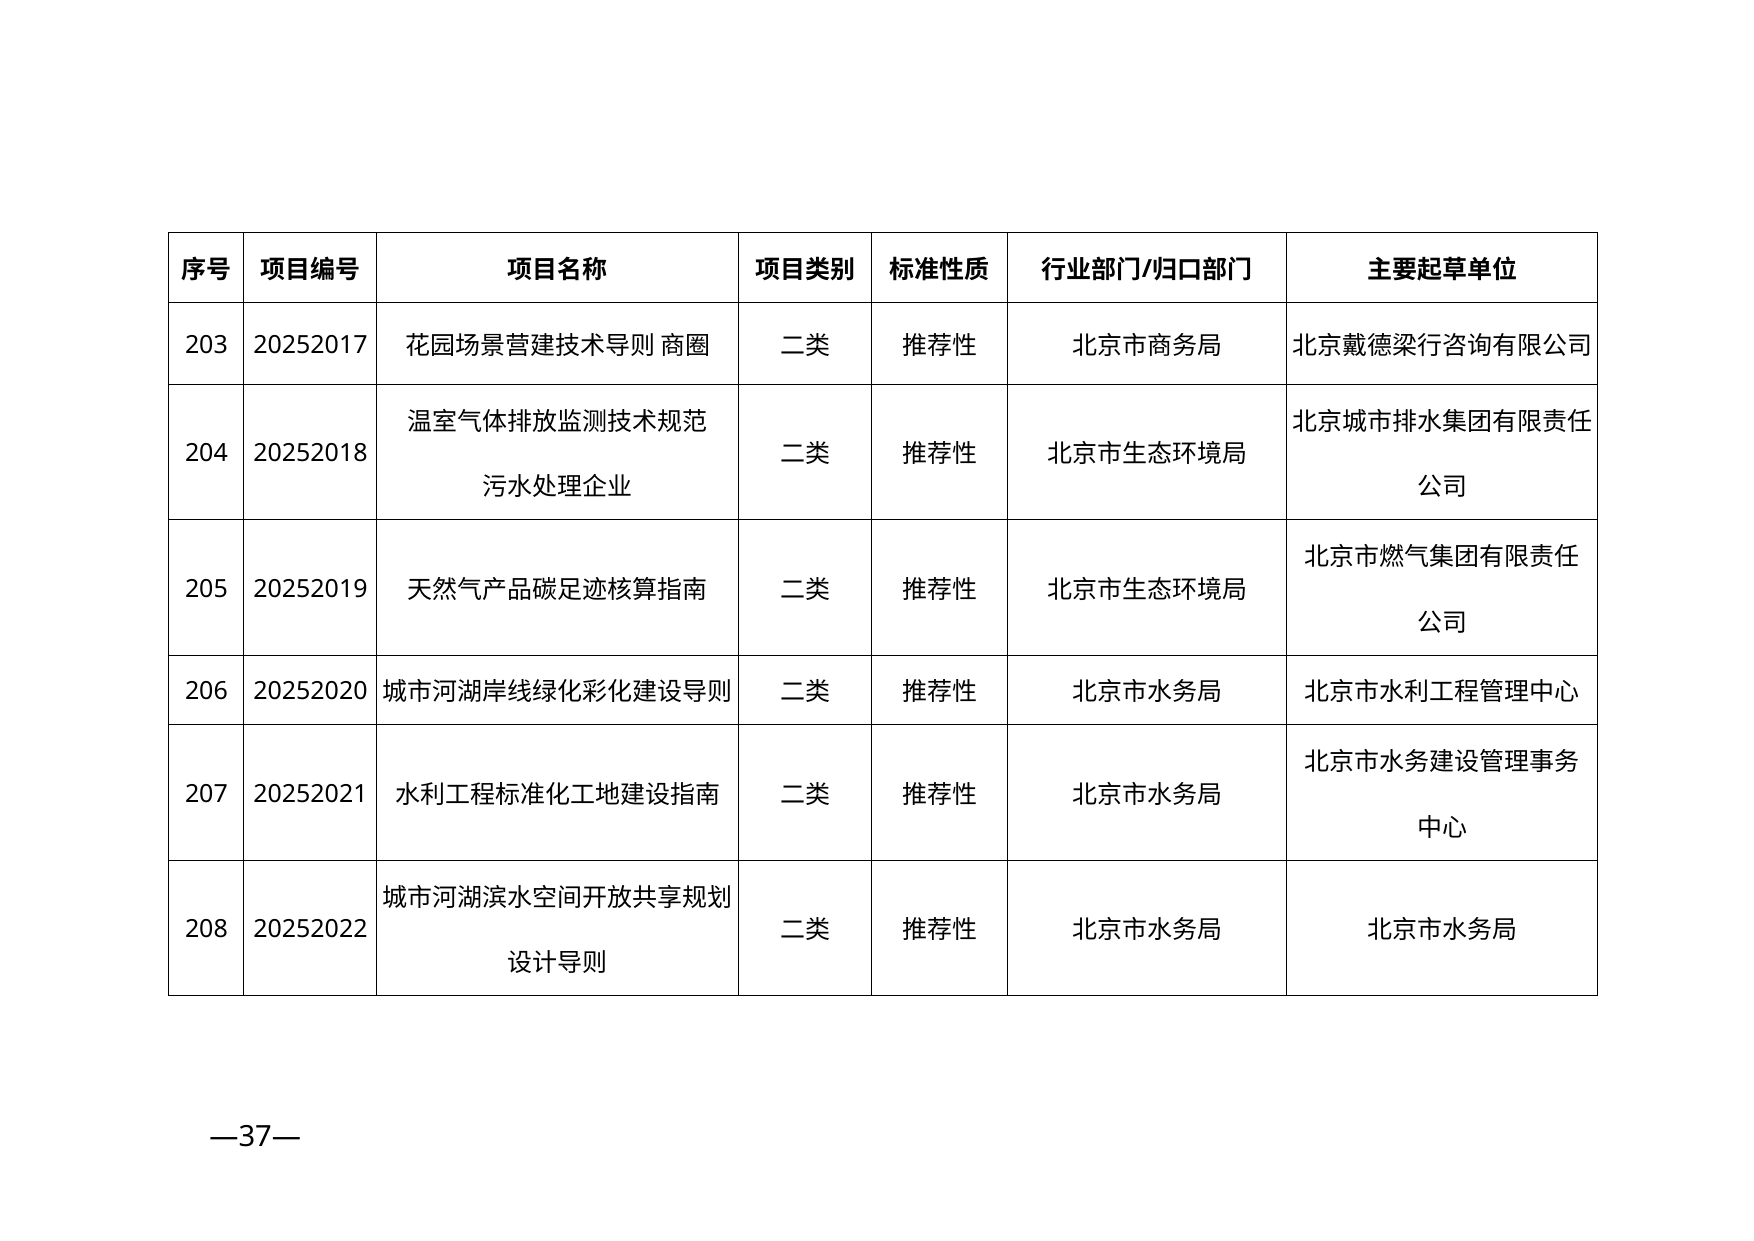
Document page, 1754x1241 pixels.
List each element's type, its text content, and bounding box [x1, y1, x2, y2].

table_cell 天然气产品碳足迹核算指南 [377, 520, 738, 654]
table_cell 205 [169, 520, 243, 654]
table_cell 20252022 [244, 861, 376, 995]
table_cell 二类 [739, 861, 871, 995]
table_cell 北京市商务局 [1008, 303, 1286, 384]
table_cell 推荐性 [872, 385, 1007, 519]
table_cell 二类 [739, 385, 871, 519]
table_cell 20252021 [244, 725, 376, 860]
table_cell 推荐性 [872, 725, 1007, 860]
table_header 项目类别 [739, 233, 871, 302]
table_cell 北京市水务局 [1008, 861, 1286, 995]
table_cell 北京市水利工程管理中心 [1287, 656, 1597, 724]
table_cell 推荐性 [872, 656, 1007, 724]
table_cell 推荐性 [872, 861, 1007, 995]
table_header 项目编号 [244, 233, 376, 302]
table_cell 二类 [739, 520, 871, 654]
table_cell 204 [169, 385, 243, 519]
table_cell 温室气体排放监测技术规范 污水处理企业 [377, 385, 738, 519]
table_cell 北京市水务局 [1008, 656, 1286, 724]
table_cell 北京市燃气集团有限责任 公司 [1287, 520, 1597, 654]
table_header 行业部门/归口部门 [1008, 233, 1286, 302]
table_cell 208 [169, 861, 243, 995]
table_cell 推荐性 [872, 303, 1007, 384]
table_cell 二类 [739, 303, 871, 384]
table_cell 花园场景营建技术导则 商圈 [377, 303, 738, 384]
table_cell 北京市生态环境局 [1008, 520, 1286, 654]
table_header 序号 [169, 233, 243, 302]
table_cell 20252018 [244, 385, 376, 519]
table_cell 20252017 [244, 303, 376, 384]
table_cell 北京城市排水集团有限责任公司 [1287, 385, 1597, 519]
table_cell 北京戴德梁行咨询有限公司 [1287, 303, 1597, 384]
table_header 标准性质 [872, 233, 1007, 302]
table_cell 206 [169, 656, 243, 724]
table_cell 城市河湖滨水空间开放共享规划设计导则 [377, 861, 738, 995]
table_cell 城市河湖岸线绿化彩化建设导则 [377, 656, 738, 724]
table_cell 北京市水务局 [1287, 861, 1597, 995]
table_cell 水利工程标准化工地建设指南 [377, 725, 738, 860]
table_cell 207 [169, 725, 243, 860]
table_cell 北京市水务建设管理事务 中心 [1287, 725, 1597, 860]
table_cell 203 [169, 303, 243, 384]
table_cell 推荐性 [872, 520, 1007, 654]
table_cell 北京市生态环境局 [1008, 385, 1286, 519]
table_cell 二类 [739, 656, 871, 724]
table_cell 20252019 [244, 520, 376, 654]
table_cell 北京市水务局 [1008, 725, 1286, 860]
table_header 项目名称 [377, 233, 738, 302]
table_header 主要起草单位 [1287, 233, 1597, 302]
table_cell 20252020 [244, 656, 376, 724]
table_cell 二类 [739, 725, 871, 860]
